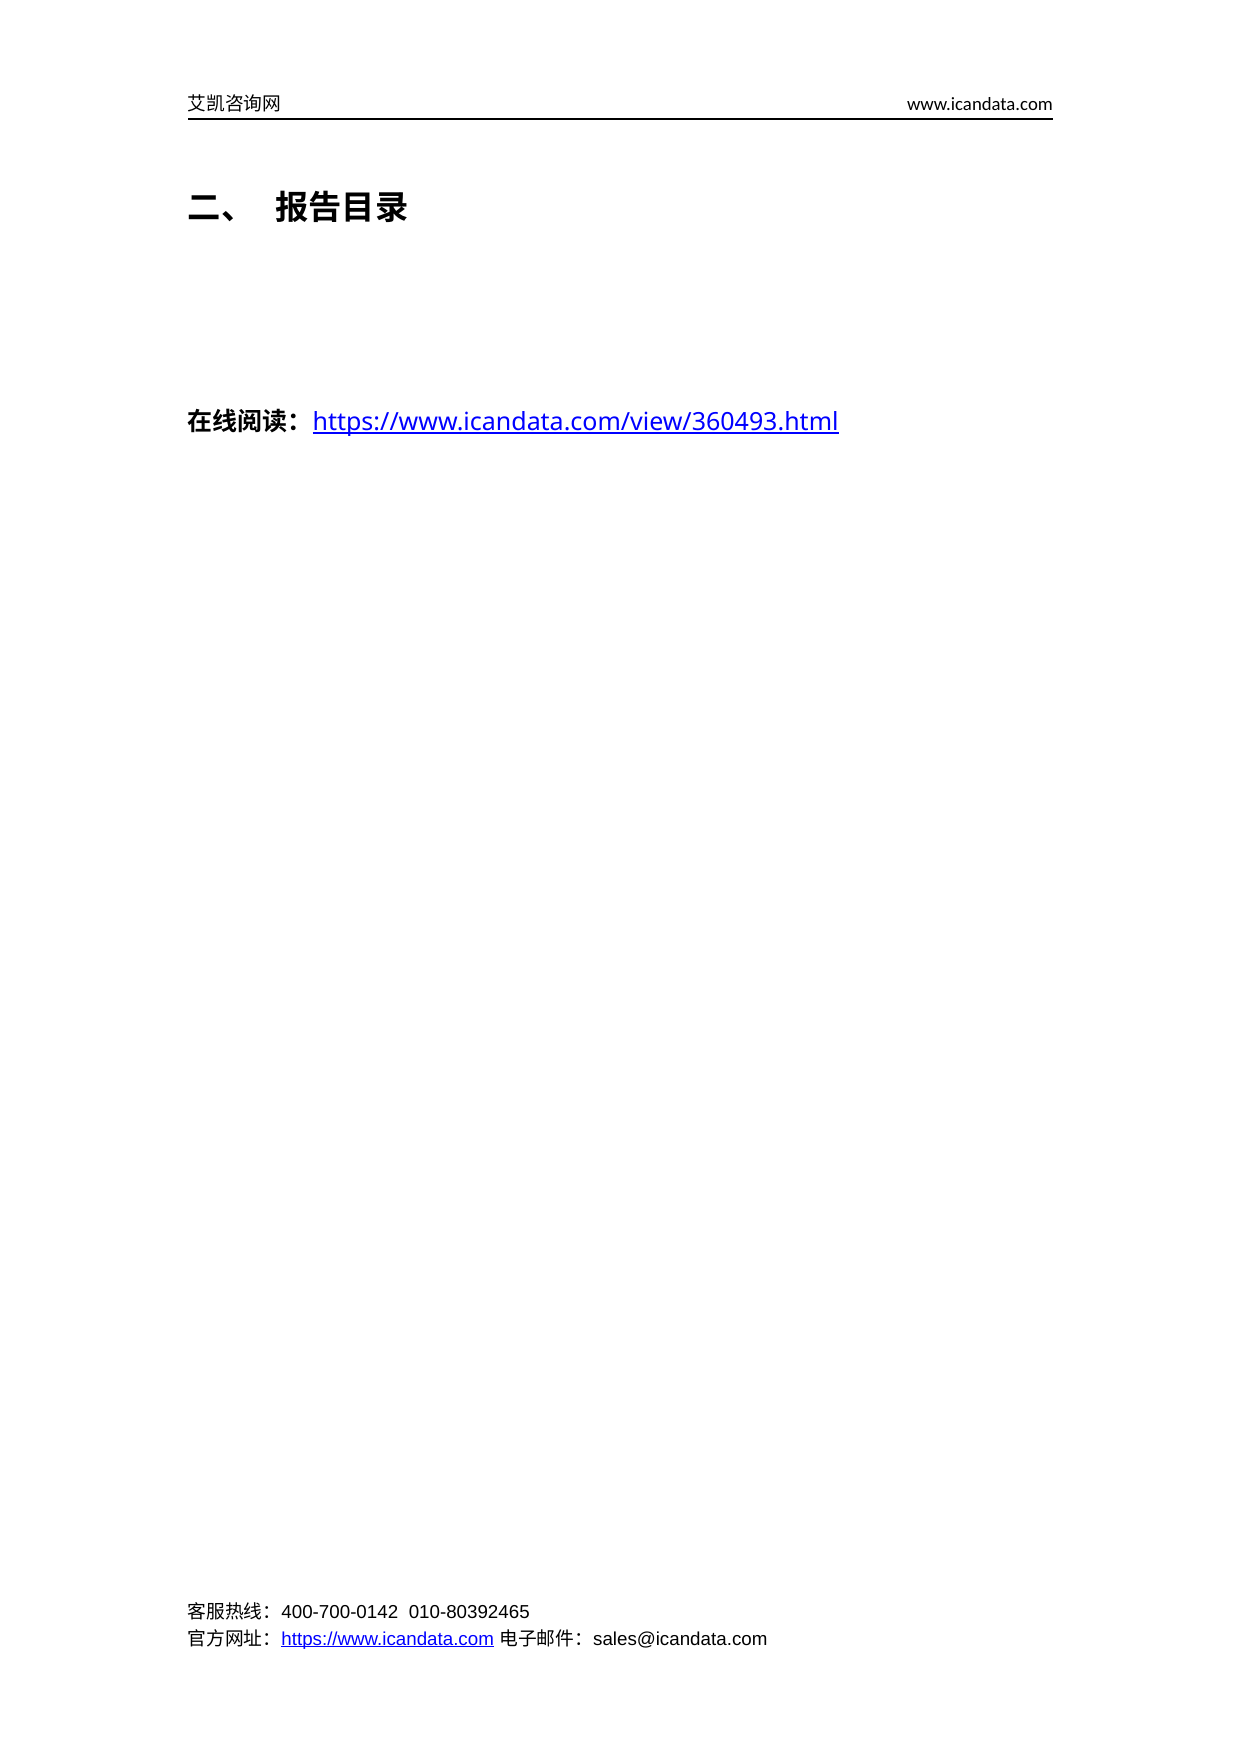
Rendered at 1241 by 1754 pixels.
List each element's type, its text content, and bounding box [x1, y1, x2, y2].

subtitle 报告目录 [187, 172, 1053, 237]
text 在线阅读：https://www.icandata.com/view/360493.html [187, 387, 1053, 452]
